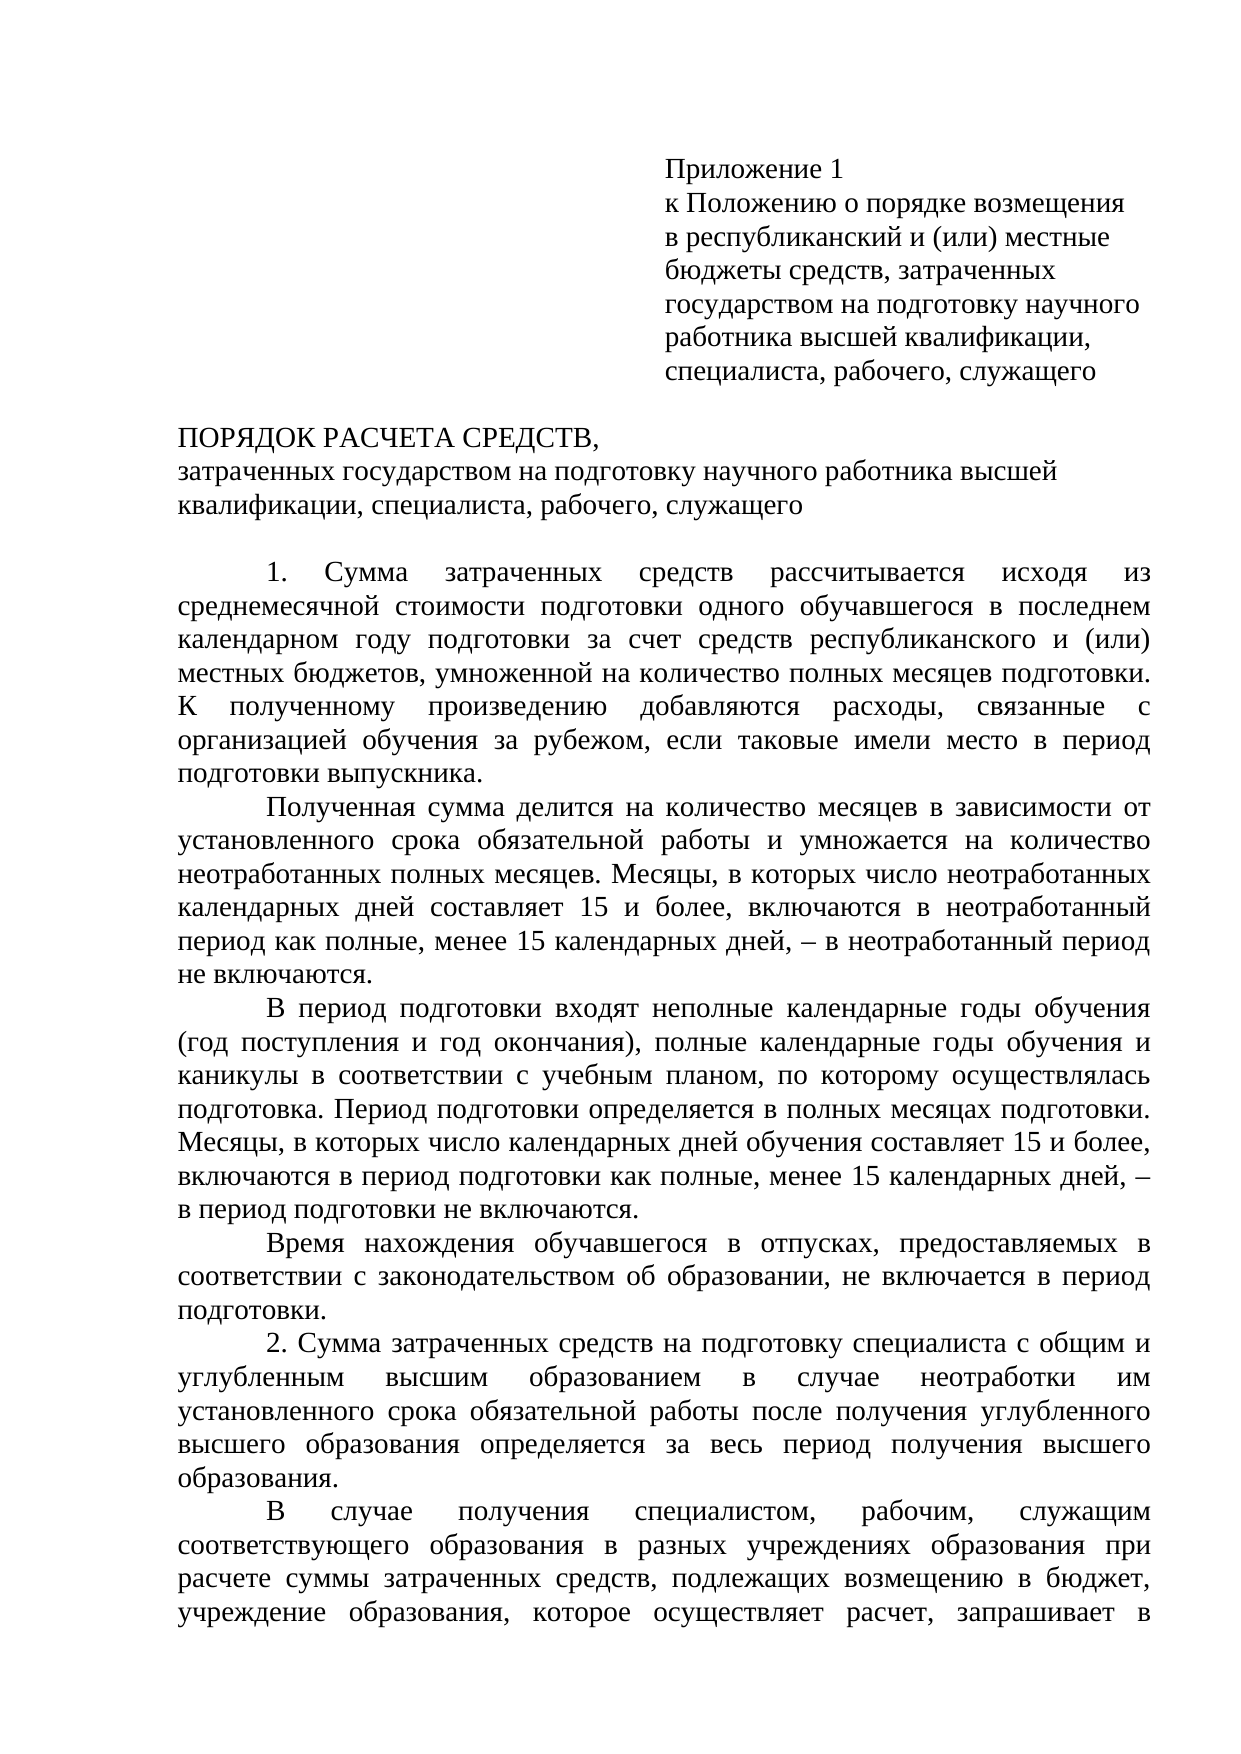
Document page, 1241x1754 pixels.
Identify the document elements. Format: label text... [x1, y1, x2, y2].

text работника высшей квалификации, [177, 319, 1152, 353]
text Приложение 1 [177, 152, 1152, 185]
text ПОРЯДОК РАСЧЕТА СРЕДСТВ, [177, 420, 1152, 453]
text бюджеты средств, затраченных [177, 252, 1152, 286]
text Время нахождения обучавшегося в отпусках, предоставляемых в соответствии с законодательством об образовании, не включается в период подготовки. [177, 1225, 1152, 1326]
text 1. Сумма затраченных средств рассчитывается исходя из среднемесячной стоимости подготовки одного обучавшегося в последнем календарном году подготовки за счет средств республиканского и (или) местных бюджетов, умноженной на количество полных месяцев подготовки. К полученному произведению добавляются расходы, связанные с организацией обучения за рубежом, если таковые имели место в период подготовки выпускника. [177, 554, 1152, 789]
text к Положению о порядке возмещения [177, 185, 1152, 219]
text 2. Сумма затраченных средств на подготовку специалиста с общим и углубленным высшим образованием в случае неотработки им установленного срока обязательной работы после получения углубленного высшего образования определяется за весь период получения высшего образования. [177, 1326, 1152, 1493]
text квалификации, специалиста, рабочего, служащего [177, 487, 1152, 521]
text затраченных государством на подготовку научного работника высшей [177, 453, 1152, 487]
text В период подготовки входят неполные календарные годы обучения (год поступления и год окончания), полные календарные годы обучения и каникулы в соответствии с учебным планом, по которому осуществлялась подготовка. Период подготовки определяется в полных месяцах подготовки. Месяцы, в которых число календарных дней обучения составляет 15 и более, включаются в период подготовки как полные, менее 15 календарных дней, – в период подготовки не включаются. [177, 990, 1152, 1225]
text Полученная сумма делится на количество месяцев в зависимости от установленного срока обязательной работы и умножается на количество неотработанных полных месяцев. Месяцы, в которых число неотработанных календарных дней составляет 15 и более, включаются в неотработанный период как полные, менее 15 календарных дней, – в неотработанный период не включаются. [177, 789, 1152, 990]
text специалиста, рабочего, служащего [177, 353, 1152, 386]
text в республиканский и (или) местные [177, 219, 1152, 252]
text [177, 1493, 1152, 1627]
text государством на подготовку научного [177, 286, 1152, 319]
